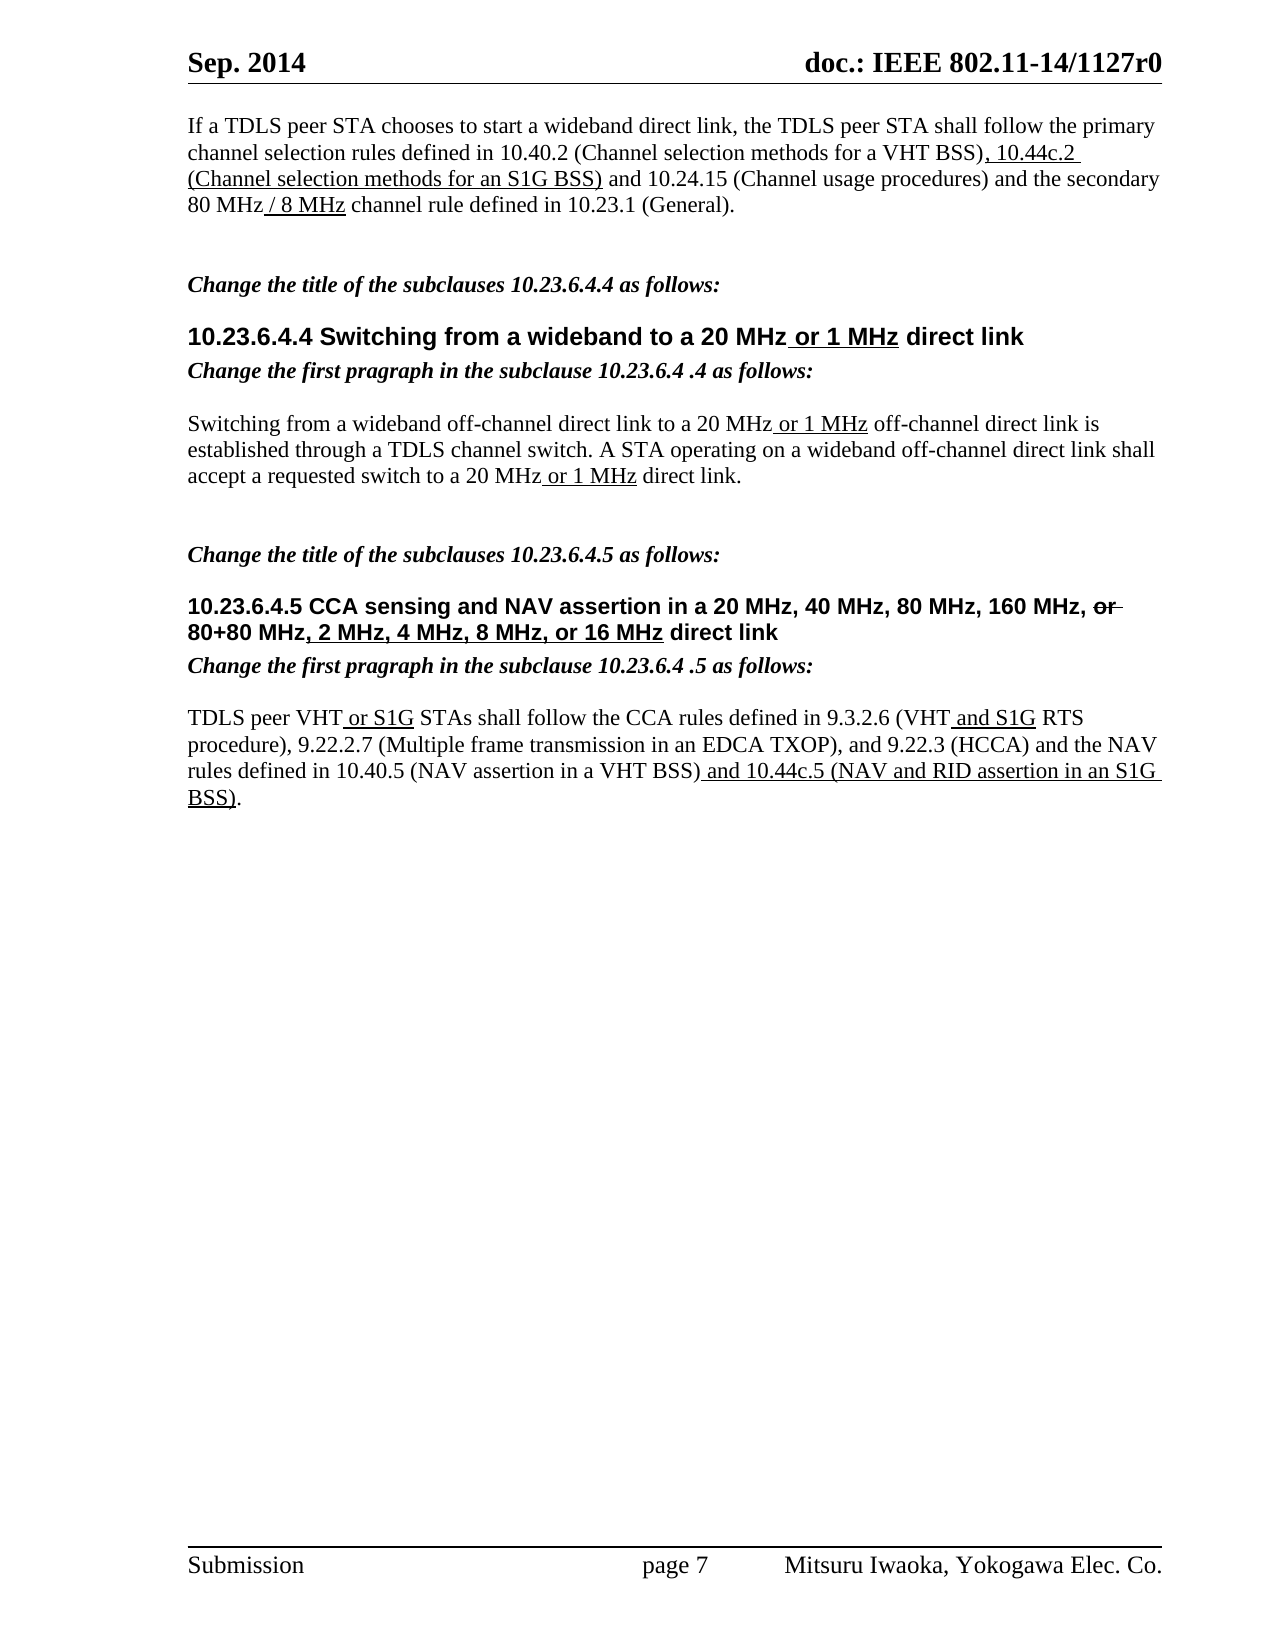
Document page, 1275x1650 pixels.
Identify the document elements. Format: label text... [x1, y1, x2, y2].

subtitle 10.23.6.4.5 CCA sensing and NAV assertion in a 20 MHz, 40 MHz, 80 MHz, 160 MHz, or 80+80 MHz, 2 MHz, 4 MHz, 8 MHz, or 16 MHz direct link [187, 593, 1162, 646]
text Switching from a wideband off-channel direct link to a 20 MHz or 1 MHz off-channel direct link is established through a TDLS channel switch. A STA operating on a wideband off-channel direct link shall accept a requested switch to a 20 MHz or 1 MHz direct link. [187, 410, 1162, 489]
text Change the title of the subclauses 10.23.6.4.4 as follows: [187, 271, 1162, 297]
text Change the title of the subclauses 10.23.6.4.5 as follows: [187, 541, 1162, 568]
list Change the first pragraph in the subclause 10.23.6.4 .5 as follows: [187, 652, 1162, 678]
text If a TDLS peer STA chooses to start a wideband direct link, the TDLS peer STA shall follow the primary channel selection rules defined in 10.40.2 (Channel selection methods for a VHT BSS), 10.44c.2 (Channel selection methods for an S1G BSS) and 10.24.15 (Channel usage procedures) and the secondary 80 MHz / 8 MHz channel rule defined in 10.23.1 (General). [187, 112, 1162, 218]
text TDLS peer VHT or S1G STAs shall follow the CCA rules defined in 9.3.2.6 (VHT and S1G RTS procedure), 9.22.2.7 (Multiple frame transmission in an EDCA TXOP), and 9.22.3 (HCCA) and the NAV rules defined in 10.40.5 (NAV assertion in a VHT BSS) and 10.44c.5 (NAV and RID assertion in an S1G BSS). [187, 704, 1162, 810]
subtitle 10.23.6.4.4 Switching from a wideband to a 20 MHz or 1 MHz direct link [187, 322, 1162, 351]
list Change the first pragraph in the subclause 10.23.6.4 .4 as follows: [187, 357, 1162, 383]
